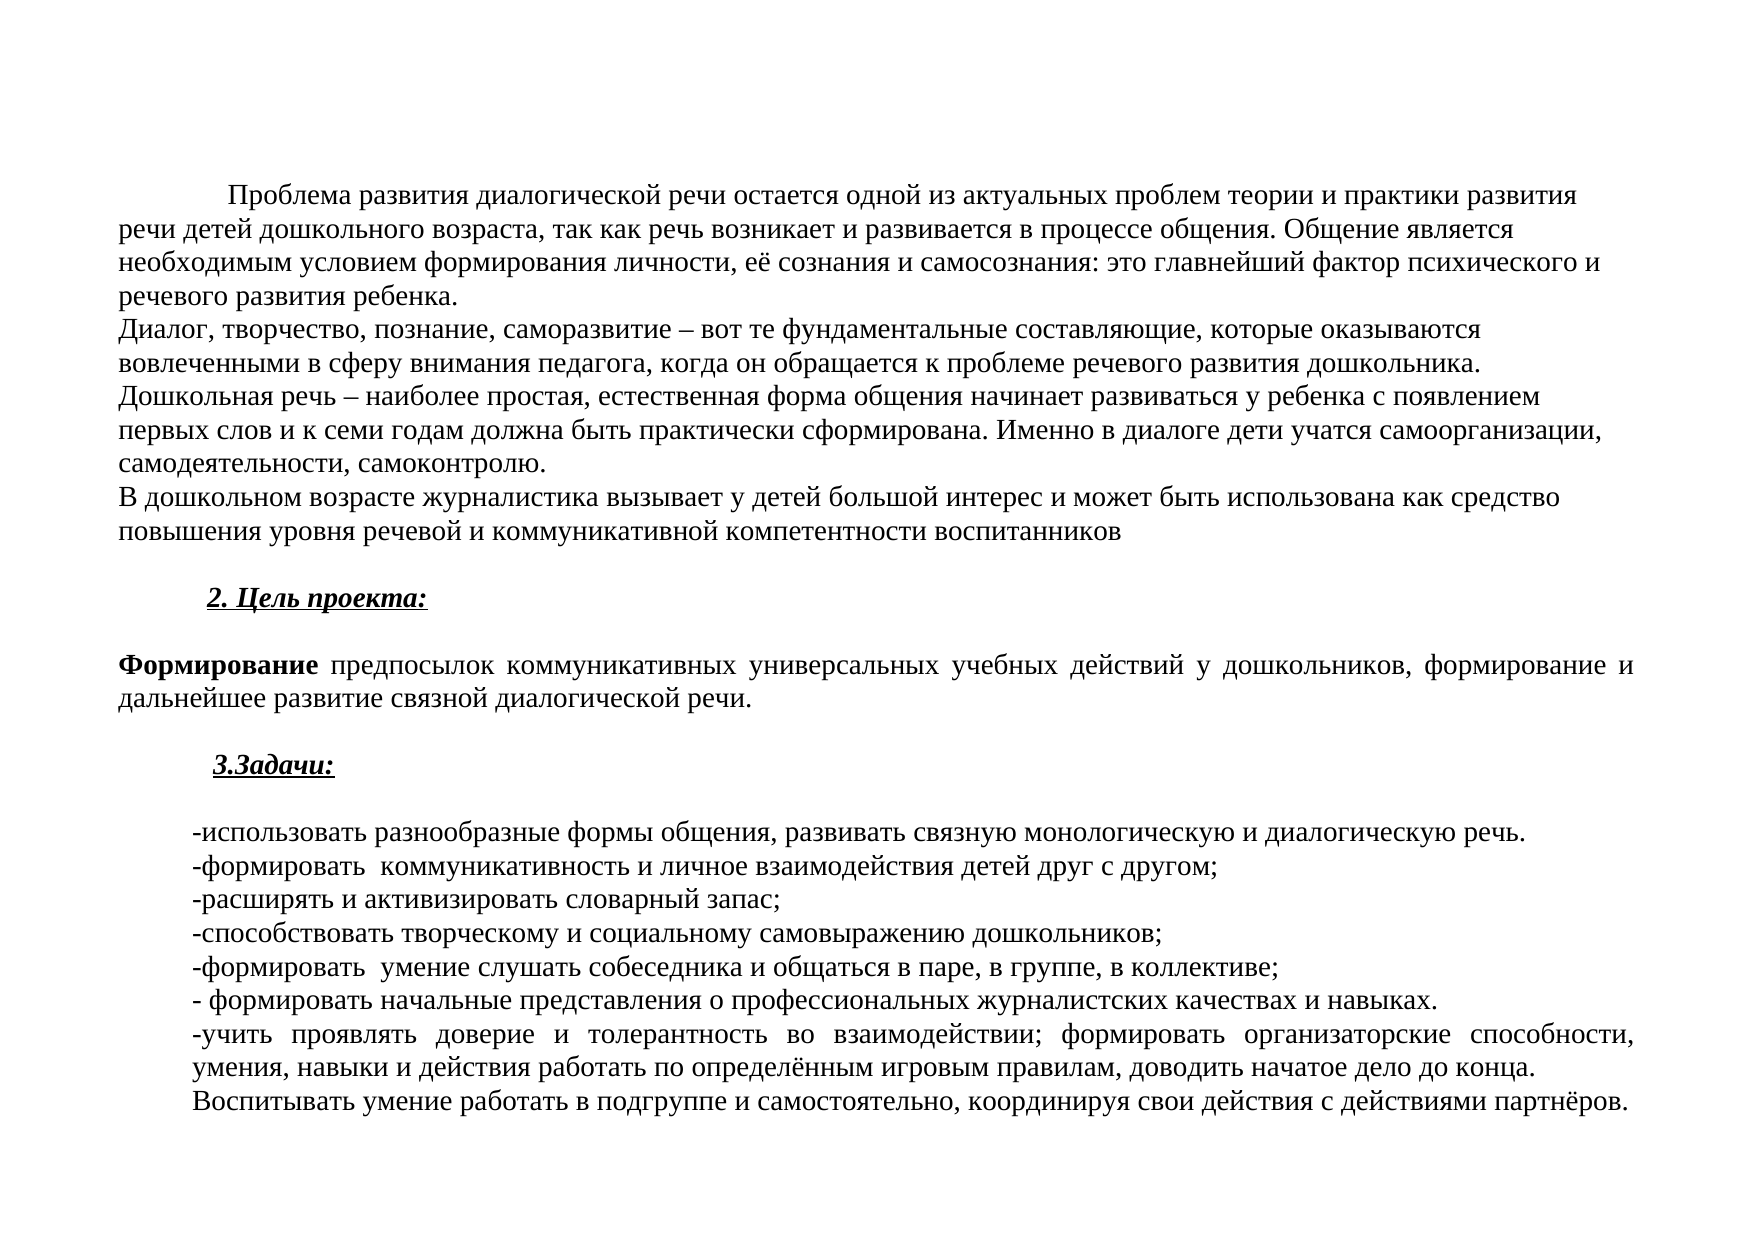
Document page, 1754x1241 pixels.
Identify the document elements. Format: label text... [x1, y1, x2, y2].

text Проблема развития диалогической речи остается одной из актуальных проблем теории и практики развития речи детей дошкольного возраста, так как речь возникает и развивается в процессе общения. Общение является необходимым условием формирования личности, её сознания и самосознания: это главнейший фактор психического и речевого развития ребенка. [118, 177, 1636, 311]
text -использовать разнообразные формы общения, развивать связную монологическую и диалогическую речь. [118, 814, 1636, 848]
text -расширять и активизировать словарный запас; [118, 882, 1636, 915]
text -учить проявлять доверие и толерантность во взаимодействии; формировать организаторские способности, умения, навыки и действия работать по определённым игровым правилам, доводить начатое дело до конца. [192, 1016, 1636, 1083]
text -способствовать творческому и социальному самовыражению дошкольников; [118, 915, 1636, 949]
text 2. Цель проекта: [118, 580, 1636, 613]
text Воспитывать умение работать в подгруппе и самостоятельно, координируя свои действия с действиями партнёров. [118, 1083, 1636, 1116]
text В дошкольном возрасте журналистика вызывает у детей большой интерес и может быть использована как средство повышения уровня речевой и коммуникативной компетентности воспитанников [118, 479, 1636, 546]
text - формировать начальные представления о профессиональных журналистских качествах и навыках. [118, 982, 1636, 1016]
text Формирование предпосылок коммуникативных универсальных учебных действий у дошкольников, формирование и дальнейшее развитие связной диалогической речи. [118, 647, 1636, 714]
text -формировать умение слушать собеседника и общаться в паре, в группе, в коллективе; [118, 949, 1636, 982]
text 3.Задачи: [118, 747, 1636, 781]
text Дошкольная речь – наиболее простая, естественная форма общения начинает развиваться у ребенка с появлением первых слов и к семи годам должна быть практически сформирована. Именно в диалоге дети учатся самоорганизации, самодеятельности, самоконтролю. [118, 378, 1636, 479]
text -формировать коммуникативность и личное взаимодействия детей друг с другом; [118, 848, 1636, 882]
text Диалог, творчество, познание, саморазвитие – вот те фундаментальные составляющие, которые оказываются вовлеченными в сферу внимания педагога, когда он обращается к проблеме речевого развития дошкольника. [118, 311, 1636, 378]
